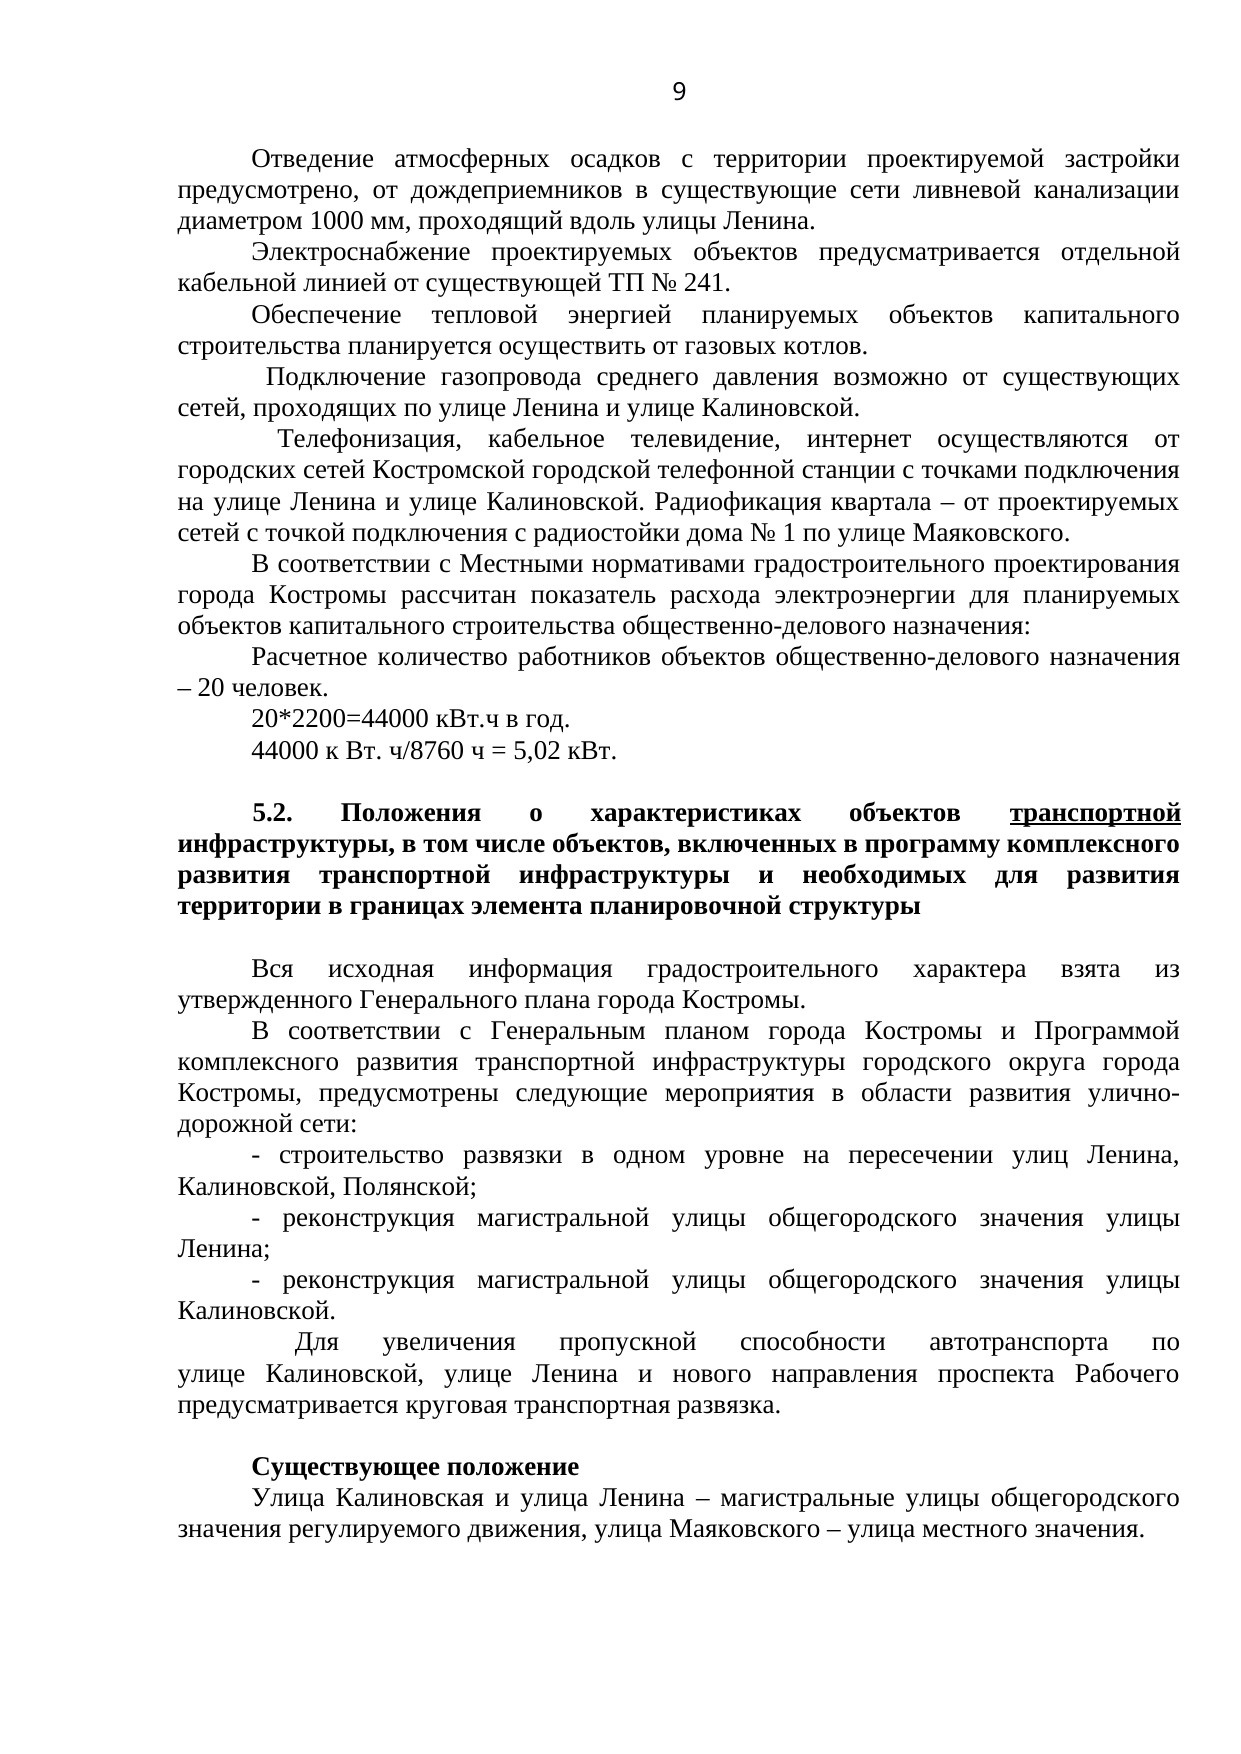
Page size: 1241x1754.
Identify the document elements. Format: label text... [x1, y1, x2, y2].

text - реконструкция магистральной улицы общегородского значения улицы Ленина; [177, 1201, 1181, 1263]
text - строительство развязки в одном уровне на пересечении улиц Ленина, Калиновской, Полянской; [177, 1139, 1181, 1201]
text Вся исходная информация градостроительного характера взята из утвержденного Генерального плана города Костромы. [177, 952, 1181, 1014]
text В соответствии с Местными нормативами градостроительного проектирования города Костромы рассчитан показатель расхода электроэнергии для планируемых объектов капитального строительства общественно-делового назначения: [177, 547, 1181, 640]
text Существующее положение [177, 1450, 1181, 1481]
text - реконструкция магистральной улицы общегородского значения улицы Калиновской. [177, 1263, 1181, 1326]
text Расчетное количество работников объектов общественно-делового назначения – 20 человек. [177, 640, 1181, 703]
text В соответствии с Генеральным планом города Костромы и Программой комплексного развития транспортной инфраструктуры городского округа города Костромы, предусмотрены следующие мероприятия в области развития улично-дорожной сети: [177, 1014, 1181, 1139]
text Телефонизация, кабельное телевидение, интернет осуществляются от городских сетей Костромской городской телефонной станции с точками подключения на улице Ленина и улице Калиновской. Радиофикация квартала – от проектируемых сетей с точкой подключения с радиостойки дома № 1 по улице Маяковского. [177, 422, 1181, 547]
text 44000 к Вт. ч/8760 ч = 5,02 кВт. [177, 734, 1181, 765]
text Обеспечение тепловой энергией планируемых объектов капитального строительства планируется осуществить от газовых котлов. [177, 298, 1181, 360]
text Отведение атмосферных осадков с территории проектируемой застройки предусмотрено, от дождеприемников в существующие сети ливневой канализации диаметром 1000 мм, проходящий вдоль улицы Ленина. [177, 142, 1181, 235]
text 20*2200=44000 кВт.ч в год. [177, 703, 1181, 734]
text Электроснабжение проектируемых объектов предусматривается отдельной кабельной линией от существующей ТП № 241. [177, 235, 1181, 298]
text Улица Калиновская и улица Ленина – магистральные улицы общегородского значения регулируемого движения, улица Маяковского – улица местного значения. [177, 1481, 1181, 1543]
text Подключение газопровода среднего давления возможно от существующих сетей, проходящих по улице Ленина и улице Калиновской. [177, 360, 1181, 422]
text 5.2. Положения о характеристиках объектов транспортной инфраструктуры, в том числе объектов, включенных в программу комплексного развития транспортной инфраструктуры и необходимых для развития территории в границах элемента планировочной структуры [177, 796, 1181, 921]
text Для увеличения пропускной способности автотранспорта по улице Калиновской, улице Ленина и нового направления проспекта Рабочего предусматривается круговая транспортная развязка. [177, 1326, 1181, 1419]
